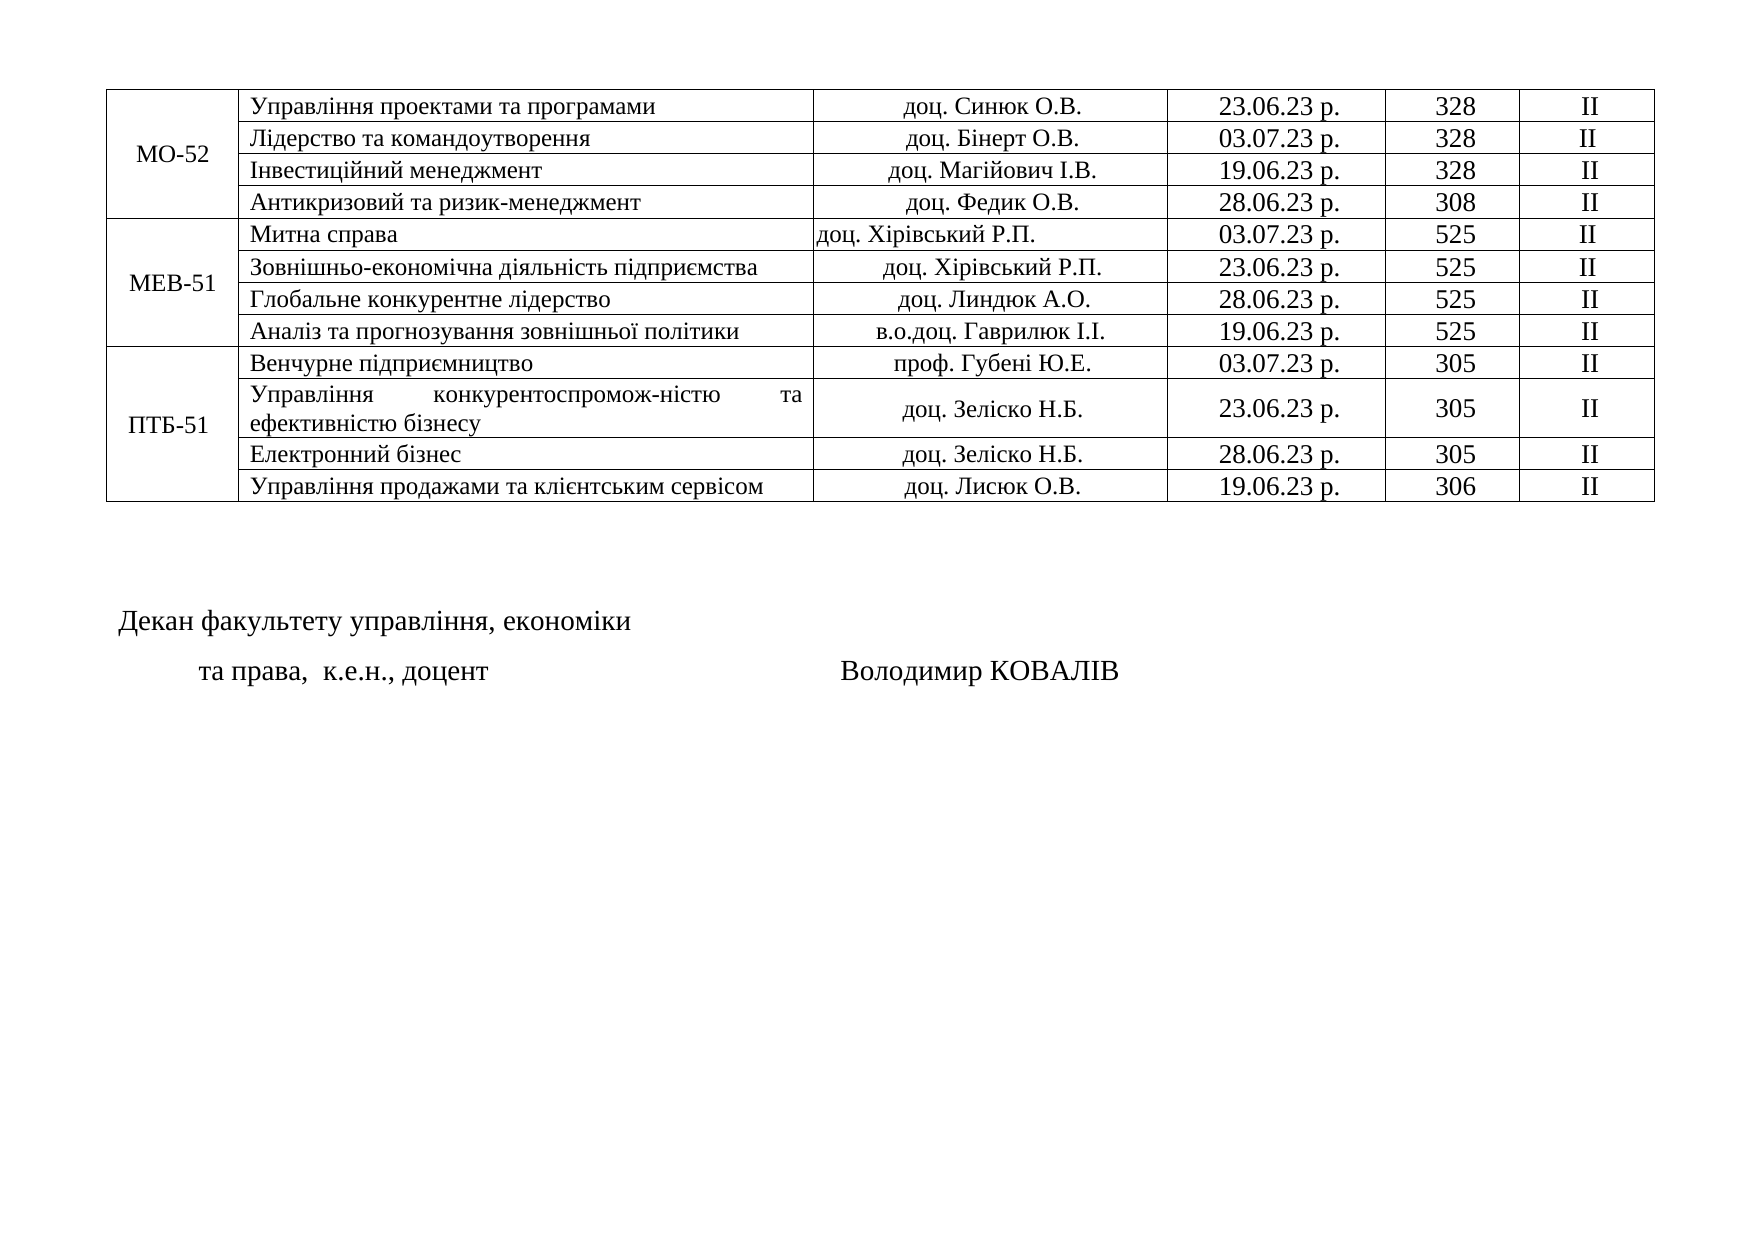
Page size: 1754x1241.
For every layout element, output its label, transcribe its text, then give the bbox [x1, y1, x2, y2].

table_cell доц. Зеліско Н.Б. [814, 438, 1167, 469]
table_cell доц. Хірівський Р.П. [814, 251, 1167, 282]
table_cell 23.06.23 р. [1168, 251, 1385, 282]
table_cell 525 [1386, 315, 1519, 346]
table_cell МЕВ-51 [107, 219, 238, 346]
table_cell Управління проектами та програмами [239, 90, 813, 121]
table_cell ІІ [1520, 219, 1654, 249]
table_cell 19.06.23 р. [1168, 470, 1385, 501]
table_cell Зовнішньо-економічна діяльність підприємства [239, 251, 813, 282]
table_cell 23.06.23 р. [1168, 90, 1385, 121]
table_cell ІІ [1520, 90, 1654, 121]
table_cell доц. Бінерт О.В. [814, 122, 1167, 153]
table_cell доц. Синюк О.В. [814, 90, 1167, 121]
table_cell доц. Федик О.В. [814, 186, 1167, 217]
table_cell Антикризовий та ризик-менеджмент [239, 186, 813, 217]
table_cell 305 [1386, 379, 1519, 437]
table_cell ІІ [1520, 186, 1654, 217]
table_cell Лідерство та командоутворення [239, 122, 813, 153]
table_cell 306 [1386, 470, 1519, 501]
table_cell 23.06.23 р. [1168, 379, 1385, 437]
table_cell Інвестиційний менеджмент [239, 154, 813, 185]
table_cell ІІ [1520, 283, 1654, 314]
table_cell Управління продажами та клієнтським сервісом [239, 470, 813, 501]
table_cell Аналіз та прогнозування зовнішньої політики [239, 315, 813, 346]
table_cell 03.07.23 р. [1168, 122, 1385, 153]
text та права, к.е.н., доцент Володимир КОВАЛІВ [118, 653, 1665, 687]
table_cell ІІ [1520, 347, 1654, 378]
table_cell 308 [1386, 186, 1519, 217]
table_cell Управління конкурентоспромож-ністю та ефективністю бізнесу [239, 379, 813, 437]
table_cell 28.06.23 р. [1168, 438, 1385, 469]
table_cell Венчурне підприємництво [239, 347, 813, 378]
table_cell 328 [1386, 122, 1519, 153]
table_cell МО-52 [107, 90, 238, 217]
table_cell доц. Хірівський Р.П. [814, 219, 1167, 249]
table_cell в.о.доц. Гаврилюк І.І. [814, 315, 1167, 346]
table_cell проф. Губені Ю.Е. [814, 347, 1167, 378]
table_cell Глобальне конкурентне лідерство [239, 283, 813, 314]
table_cell 525 [1386, 219, 1519, 249]
table_cell ІІ [1520, 154, 1654, 185]
table_cell ПТБ-51 [107, 347, 238, 501]
table_cell 28.06.23 р. [1168, 283, 1385, 314]
table_cell ІІ [1520, 315, 1654, 346]
table_cell ІІ [1520, 122, 1654, 153]
table_cell 328 [1386, 90, 1519, 121]
table_cell 305 [1386, 347, 1519, 378]
table_cell доц. Магійович І.В. [814, 154, 1167, 185]
table_cell 525 [1386, 251, 1519, 282]
table_cell 28.06.23 р. [1168, 186, 1385, 217]
table_cell Електронний бізнес [239, 438, 813, 469]
table_cell ІІ [1520, 251, 1654, 282]
table_cell доц. Зеліско Н.Б. [814, 379, 1167, 437]
table_cell 19.06.23 р. [1168, 315, 1385, 346]
text Декан факультету управління, економіки [118, 603, 1665, 636]
table_cell Митна справа [239, 219, 813, 249]
table_cell доц. Лисюк О.В. [814, 470, 1167, 501]
table_cell ІІ [1520, 438, 1654, 469]
table_cell 525 [1386, 283, 1519, 314]
table_cell 305 [1386, 438, 1519, 469]
table_cell 03.07.23 р. [1168, 347, 1385, 378]
table_cell 03.07.23 р. [1168, 219, 1385, 249]
table_cell доц. Линдюк А.О. [814, 283, 1167, 314]
table_cell 19.06.23 р. [1168, 154, 1385, 185]
table_cell ІІ [1520, 379, 1654, 437]
table_cell 328 [1386, 154, 1519, 185]
table_cell ІІ [1520, 470, 1654, 501]
